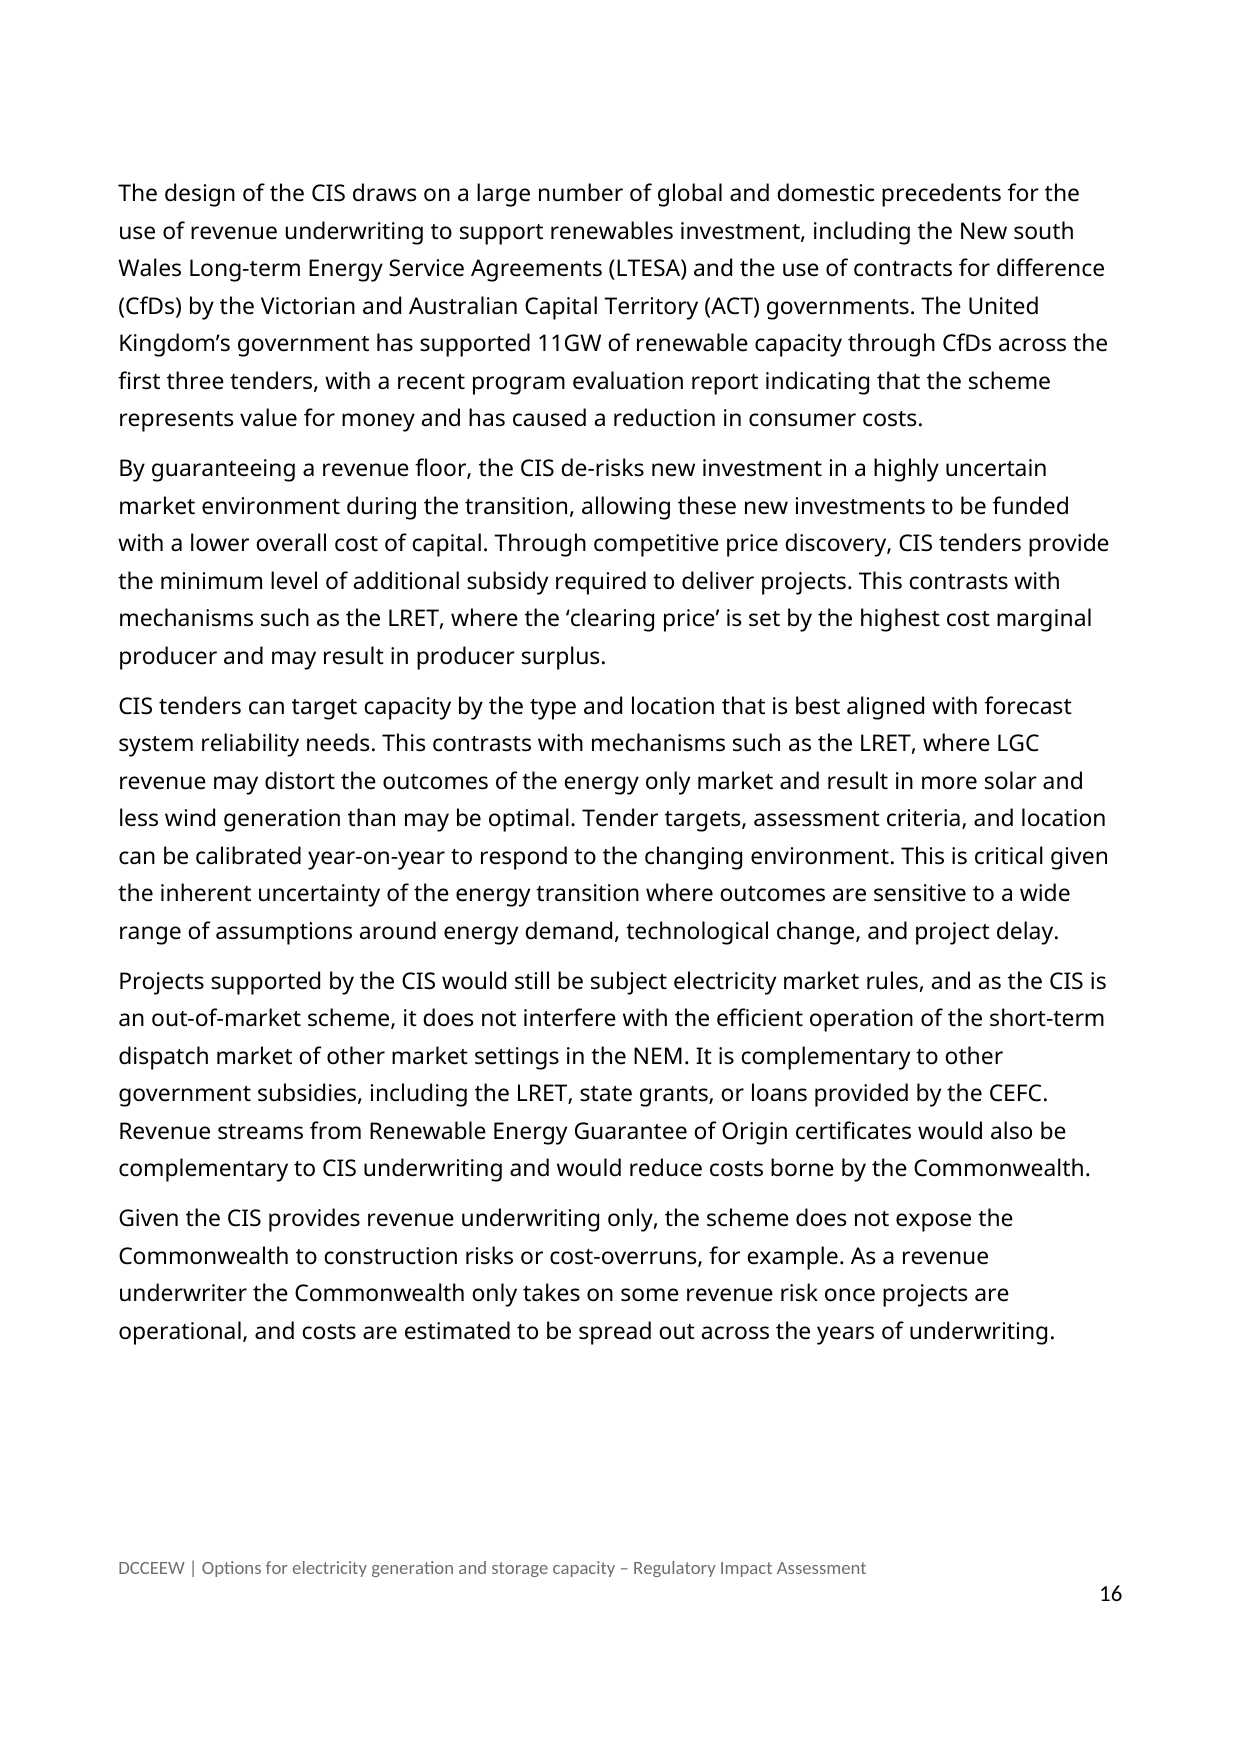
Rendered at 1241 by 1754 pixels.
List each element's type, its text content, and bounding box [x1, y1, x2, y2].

text CIS tenders can target capacity by the type and location that is best aligned with forecast system reliability needs. This contrasts with mechanisms such as the LRET, where LGC revenue may distort the outcomes of the energy only market and result in more solar and less wind generation than may be optimal. Tender targets, assessment criteria, and location can be calibrated year-on-year to respond to the changing environment. This is critical given the inherent uncertainty of the energy transition where outcomes are sensitive to a wide range of assumptions around energy demand, technological change, and project delay. [118, 690, 1122, 946]
text The design of the CIS draws on a large number of global and domestic precedents for the use of revenue underwriting to support renewables investment, including the New south Wales Long-term Energy Service Agreements (LTESA) and the use of contracts for difference (CfDs) by the Victorian and Australian Capital Territory (ACT) governments. The United Kingdom’s government has supported 11GW of renewable capacity through CfDs across the first three tenders, with a recent program evaluation report indicating that the scheme represents value for money and has caused a reduction in consumer costs. [118, 177, 1122, 433]
text Given the CIS provides revenue underwriting only, the scheme does not expose the Commonwealth to construction risks or cost-overruns, for example. As a revenue underwriter the Commonwealth only takes on some revenue risk once projects are operational, and costs are estimated to be spread out across the years of underwriting. [118, 1202, 1122, 1346]
text By guaranteeing a revenue floor, the CIS de-risks new investment in a highly uncertain market environment during the transition, allowing these new investments to be funded with a lower overall cost of capital. Through competitive price discovery, CIS tenders provide the minimum level of additional subsidy required to deliver projects. This contrasts with mechanisms such as the LRET, where the ‘clearing price’ is set by the highest cost marginal producer and may result in producer surplus. [118, 452, 1122, 671]
text Projects supported by the CIS would still be subject electricity market rules, and as the CIS is an out-of-market scheme, it does not interfere with the efficient operation of the short-term dispatch market of other market settings in the NEM. It is complementary to other government subsidies, including the LRET, state grants, or loans provided by the CEFC. Revenue streams from Renewable Energy Guarantee of Origin certificates would also be complementary to CIS underwriting and would reduce costs borne by the Commonwealth. [118, 965, 1122, 1183]
